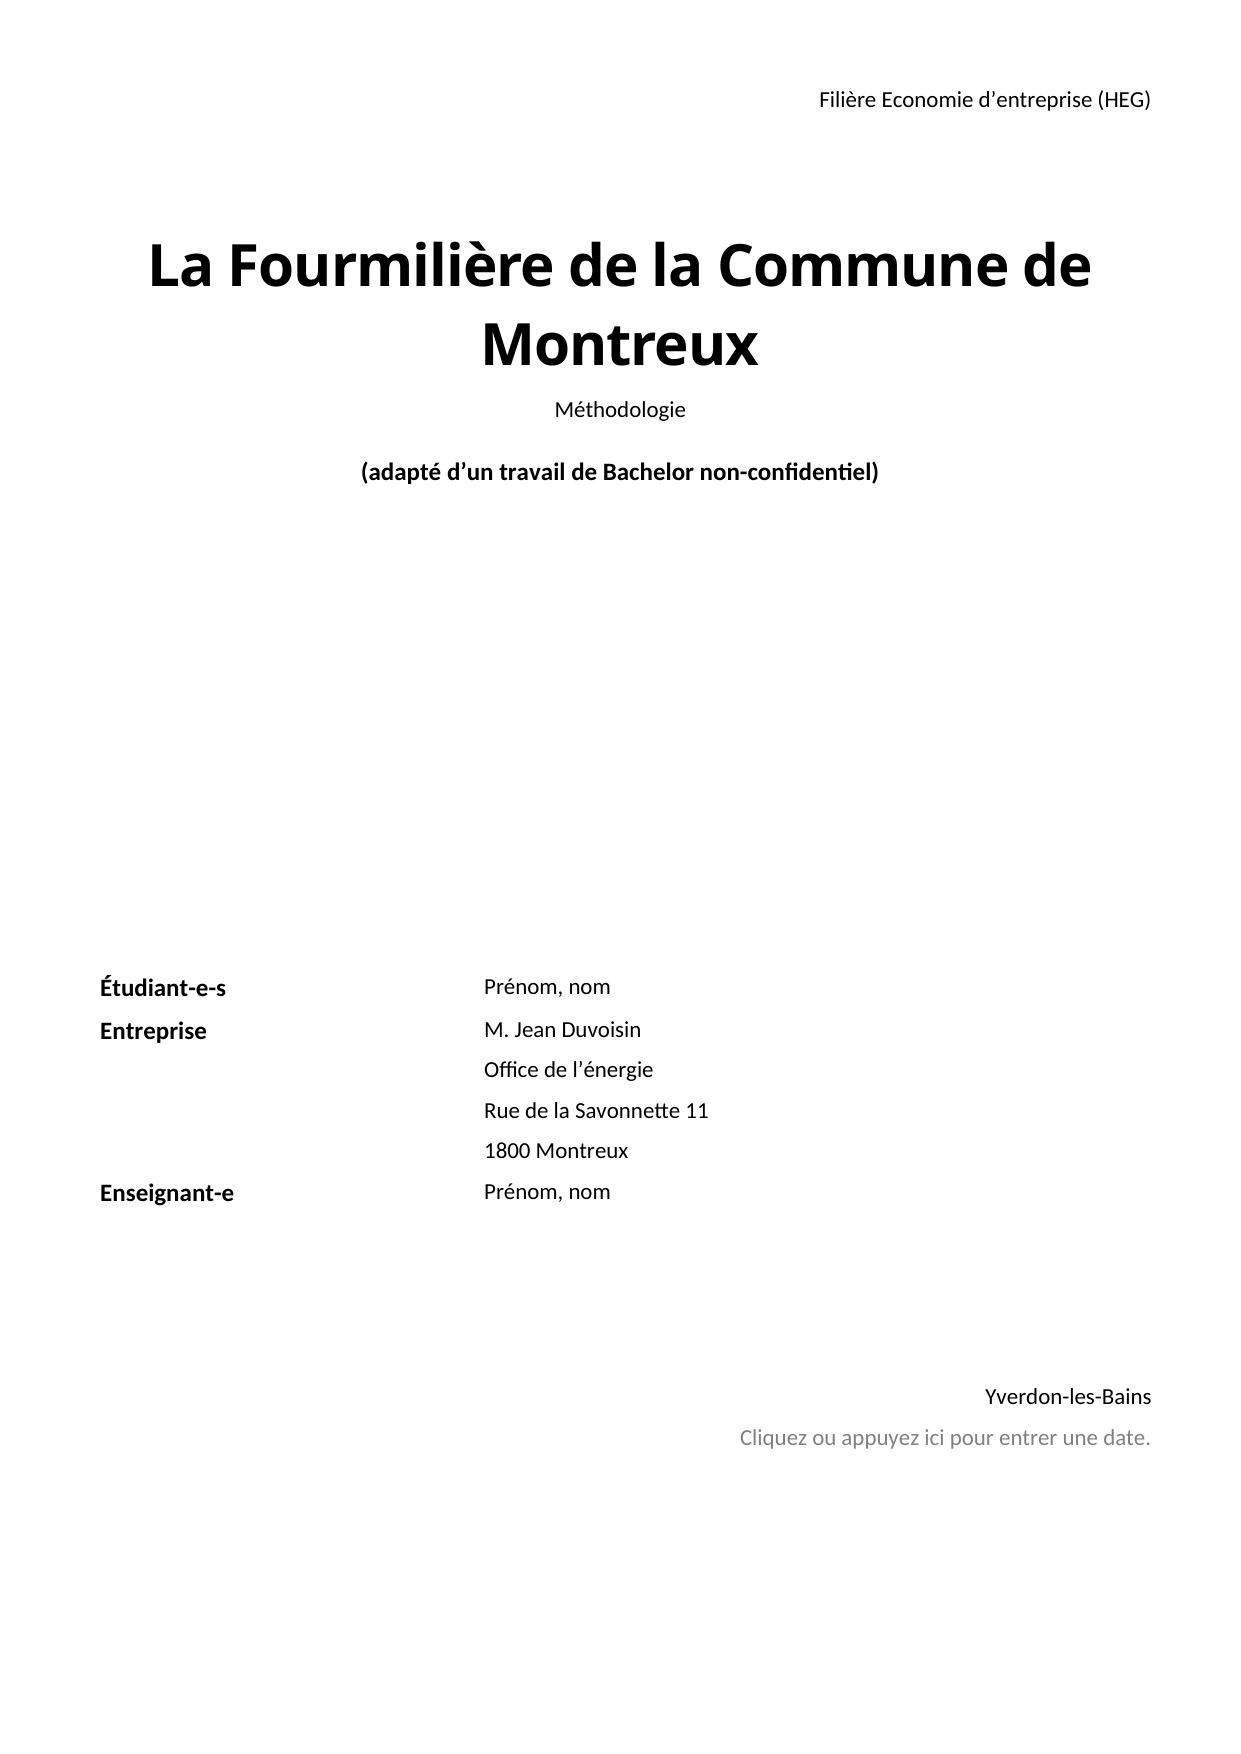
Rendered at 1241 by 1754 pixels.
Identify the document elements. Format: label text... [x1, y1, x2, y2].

text Yverdon-les-Bains [89, 1382, 1152, 1410]
table_cell Enseignant-e [89, 1177, 473, 1220]
title La Fourmilière de la Commune de Montreux [89, 223, 1152, 382]
table_cell Entreprise [89, 1015, 473, 1177]
text (adapté d’un travail de Bachelor non-confidentiel) [89, 456, 1152, 486]
text Méthodologie [89, 395, 1152, 423]
table_cell [473, 1015, 1151, 1177]
table_header Étudiant-e-s [89, 972, 473, 1015]
